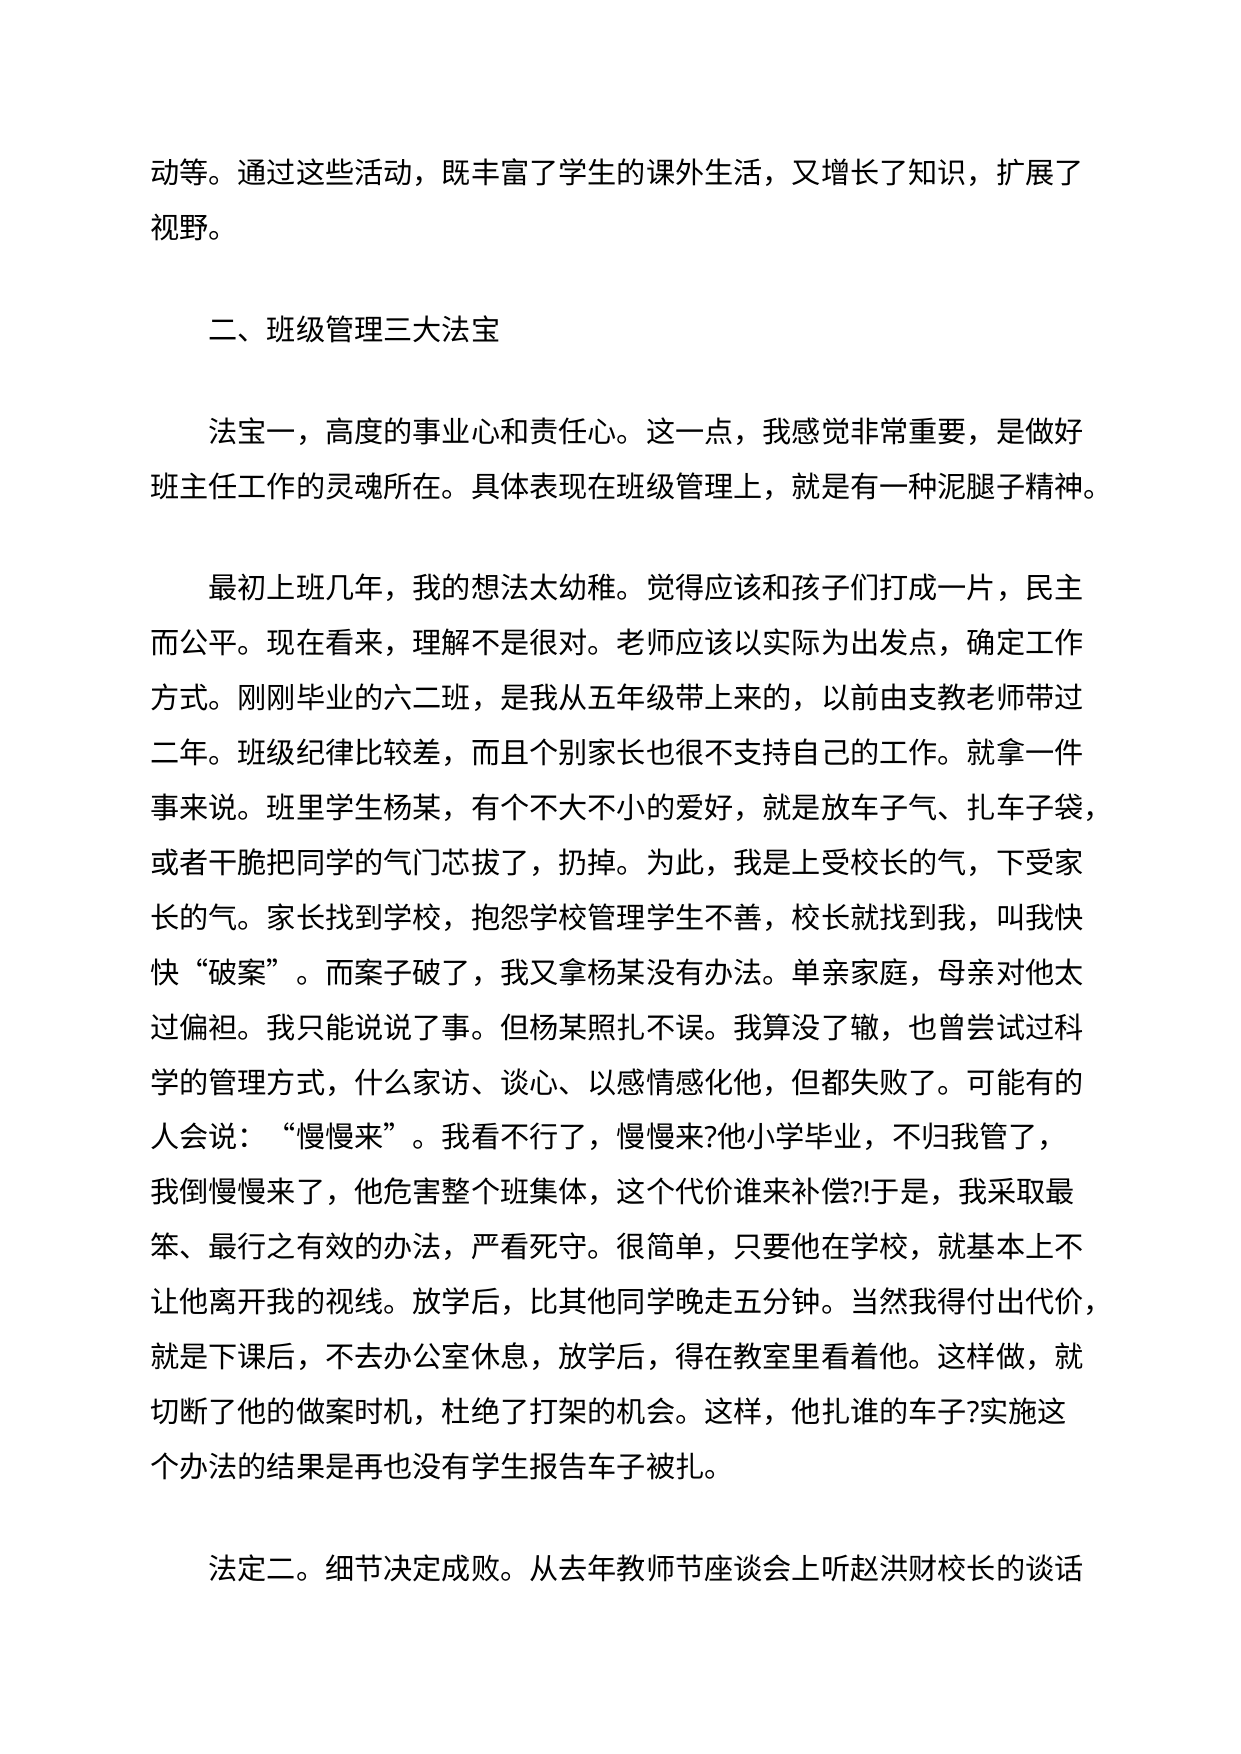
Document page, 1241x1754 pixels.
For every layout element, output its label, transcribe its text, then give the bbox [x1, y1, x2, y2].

text 法宝一，高度的事业心和责任心。这一点，我感觉非常重要，是做好班主任工作的灵魂所在。具体表现在班级管理上，就是有一种泥腿子精神。 [150, 408, 1090, 506]
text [150, 1546, 1090, 1588]
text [150, 150, 1090, 247]
text 最初上班几年，我的想法太幼稚。觉得应该和孩子们打成一片，民主而公平。现在看来，理解不是很对。老师应该以实际为出发点，确定工作方式。刚刚毕业的六二班，是我从五年级带上来的，以前由支教老师带过二年。班级纪律比较差，而且个别家长也很不支持自己的工作。就拿一件事来说。班里学生杨某，有个不大不小的爱好，就是放车子气、扎车子袋，或者干脆把同学的气门芯拔了，扔掉。为此，我是上受校长的气，下受家长的气。家长找到学校，抱怨学校管理学生不善，校长就找到我，叫我快快“破案”。而案子破了，我又拿杨某没有办法。单亲家庭，母亲对他太过偏袒。我只能说说了事。但杨某照扎不误。我算没了辙，也曾尝试过科学的管理方式，什么家访、谈心、以感情感化他，但都失败了。可能有的人会说：“慢慢来”。我看不行了，慢慢来?他小学毕业，不归我管了，我倒慢慢来了，他危害整个班集体，这个代价谁来补偿?!于是，我采取最笨、最行之有效的办法，严看死守。很简单，只要他在学校，就基本上不让他离开我的视线。放学后，比其他同学晚走五分钟。当然我得付出代价，就是下课后，不去办公室休息，放学后，得在教室里看着他。这样做，就切断了他的做案时机，杜绝了打架的机会。这样，他扎谁的车子?实施这个办法的结果是再也没有学生报告车子被扎。 [150, 565, 1090, 1486]
text 二、班级管理三大法宝 [150, 307, 1090, 349]
